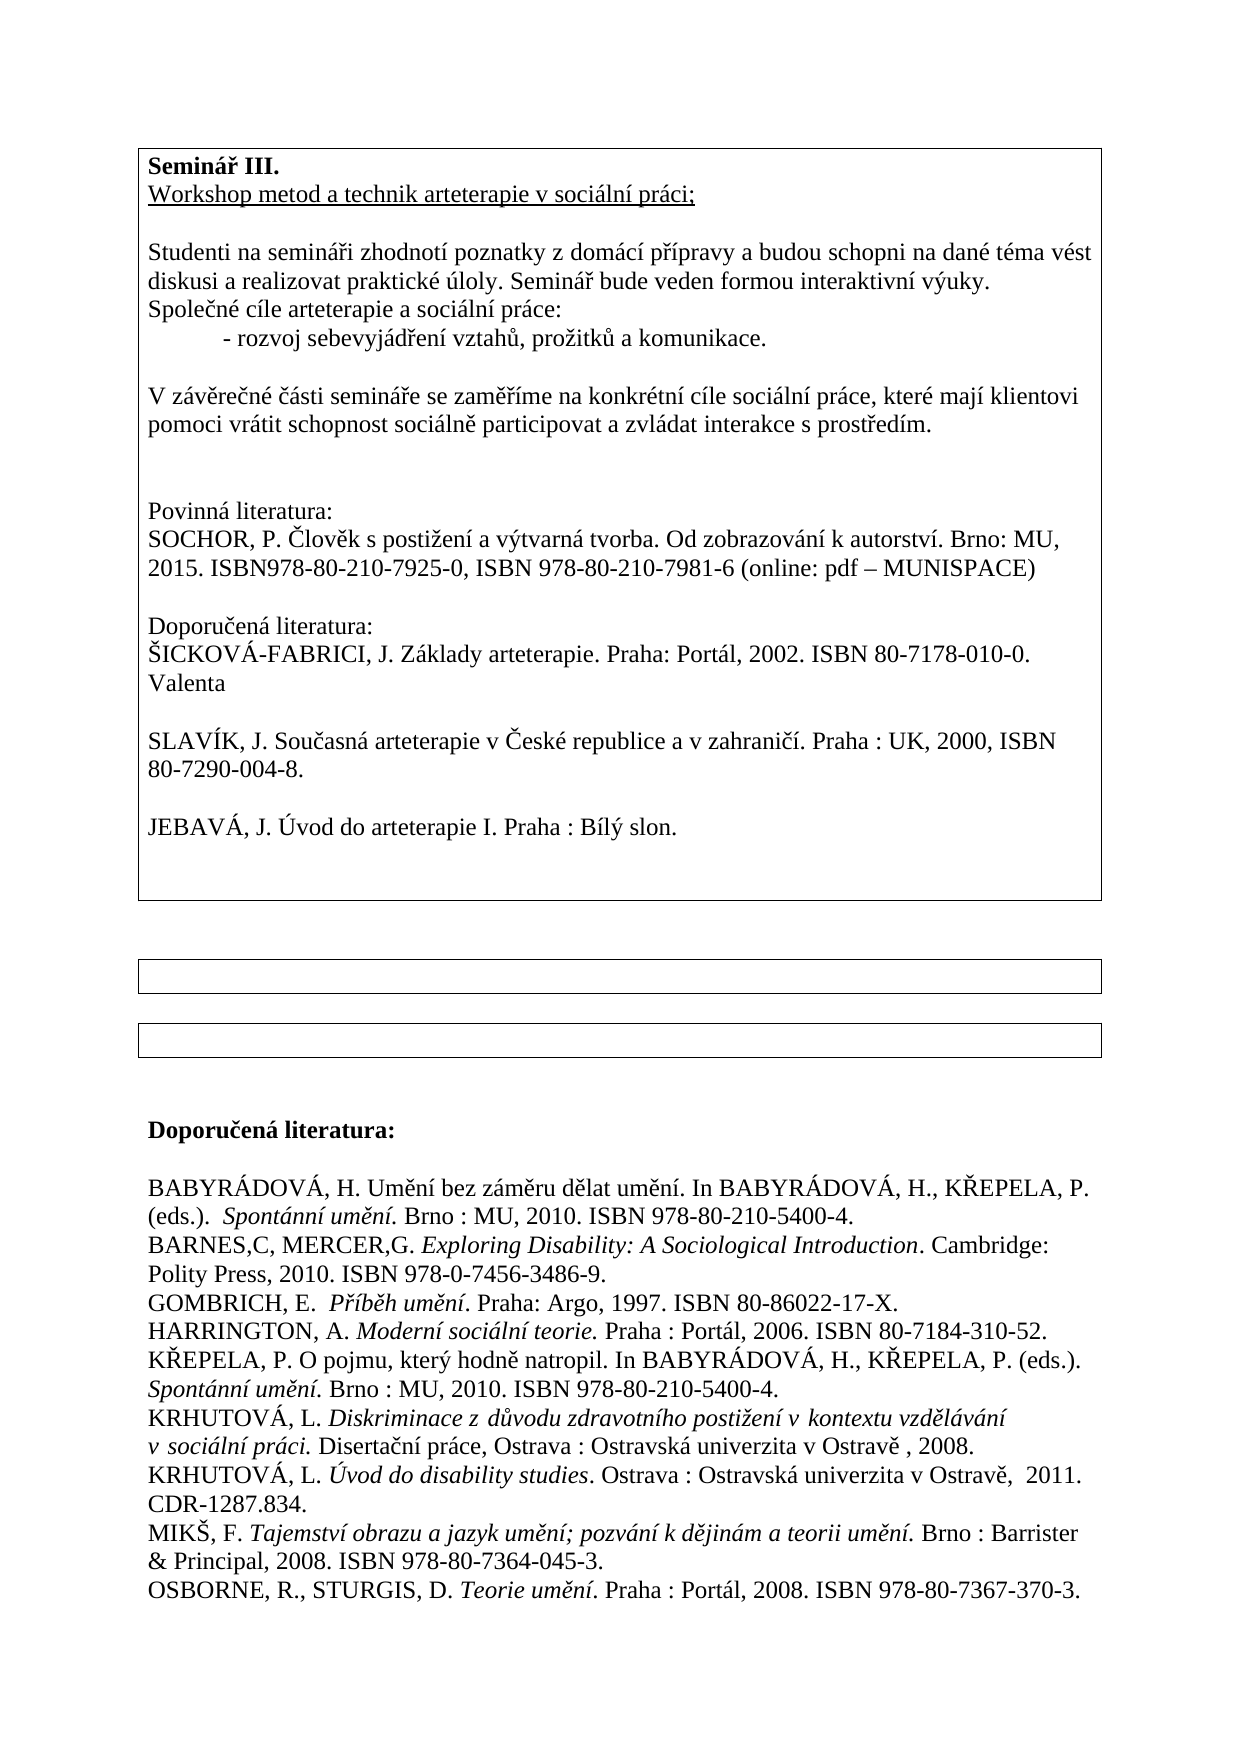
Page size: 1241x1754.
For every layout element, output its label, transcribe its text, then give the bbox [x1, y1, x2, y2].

text Valenta [148, 668, 1093, 697]
text Společné cíle arteterapie a sociální práce: [148, 294, 1093, 323]
text Povinná literatura: [148, 496, 1093, 524]
text BABYRÁDOVÁ, H. Umění bez záměru dělat umění. In BABYRÁDOVÁ, H., KŘEPELA, P. (eds.). Spontánní umění. Brno : MU, 2010. ISBN 978-80-210-5400-4. [148, 1173, 1093, 1230]
text KRHUTOVÁ, L. Diskriminace z důvodu zdravotního postižení v kontextu vzdělávání v sociální práci. Disertační práce, Ostrava : Ostravská univerzita v Ostravě , 2008. [148, 1403, 1093, 1460]
text KŘEPELA, P. O pojmu, který hodně natropil. In BABYRÁDOVÁ, H., KŘEPELA, P. (eds.). Spontánní umění. Brno : MU, 2010. ISBN 978-80-210-5400-4. [148, 1345, 1093, 1403]
text - rozvoj sebevyjádření vztahů, prožitků a komunikace. [148, 323, 1093, 352]
text GOMBRICH, E. Příběh umění. Praha: Argo, 1997. ISBN 80-86022-17-X. [148, 1288, 1093, 1316]
text Doporučená literatura: [148, 611, 1093, 639]
text V závěrečné části semináře se zaměříme na konkrétní cíle sociální práce, které mají klientovi pomoci vrátit schopnost sociálně participovat a zvládat interakce s prostředím. [148, 381, 1093, 438]
text OSBORNE, R., STURGIS, D. Teorie umění. Praha : Portál, 2008. ISBN 978-80-7367-370-3. [148, 1575, 1093, 1604]
text KRHUTOVÁ, L. Úvod do disability studies. Ostrava : Ostravská univerzita v Ostravě, 2011. CDR-1287.834. [148, 1460, 1093, 1518]
text SOCHOR, P. Člověk s postižení a výtvarná tvorba. Od zobrazování k autorství. Brno: MU, 2015. ISBN978-80-210-7925-0, ISBN 978-80-210-7981-6 (online: pdf – MUNISPACE) [148, 524, 1093, 582]
text HARRINGTON, A. Moderní sociální teorie. Praha : Portál, 2006. ISBN 80-7184-310-52. [148, 1316, 1093, 1345]
text SLAVÍK, J. Současná arteterapie v České republice a v zahraničí. Praha : UK, 2000, ISBN 80-7290-004-8. [148, 726, 1093, 783]
text MIKŠ, F. Tajemství obrazu a jazyk umění; pozvání k dějinám a teorii umění. Brno : Barrister & Principal, 2008. ISBN 978-80-7364-045-3. [148, 1518, 1093, 1575]
text JEBAVÁ, J. Úvod do arteterapie I. Praha : Bílý slon. [148, 812, 1093, 841]
text Doporučená literatura: [148, 1115, 1093, 1144]
text Workshop metod a technik arteterapie v sociální práci; [148, 179, 1093, 208]
text Seminář III. [139, 149, 1101, 179]
text ŠICKOVÁ-FABRICI, J. Základy arteterapie. Praha: Portál, 2002. ISBN 80-7178-010-0. [148, 639, 1093, 668]
text Studenti na semináři zhodnotí poznatky z domácí přípravy a budou schopni na dané téma vést diskusi a realizovat praktické úloly. Seminář bude veden formou interaktivní výuky. [148, 237, 1093, 294]
text BARNES,C, MERCER,G. Exploring Disability: A Sociological Introduction. Cambridge: Polity Press, 2010. ISBN 978-0-7456-3486-9. [148, 1230, 1093, 1288]
